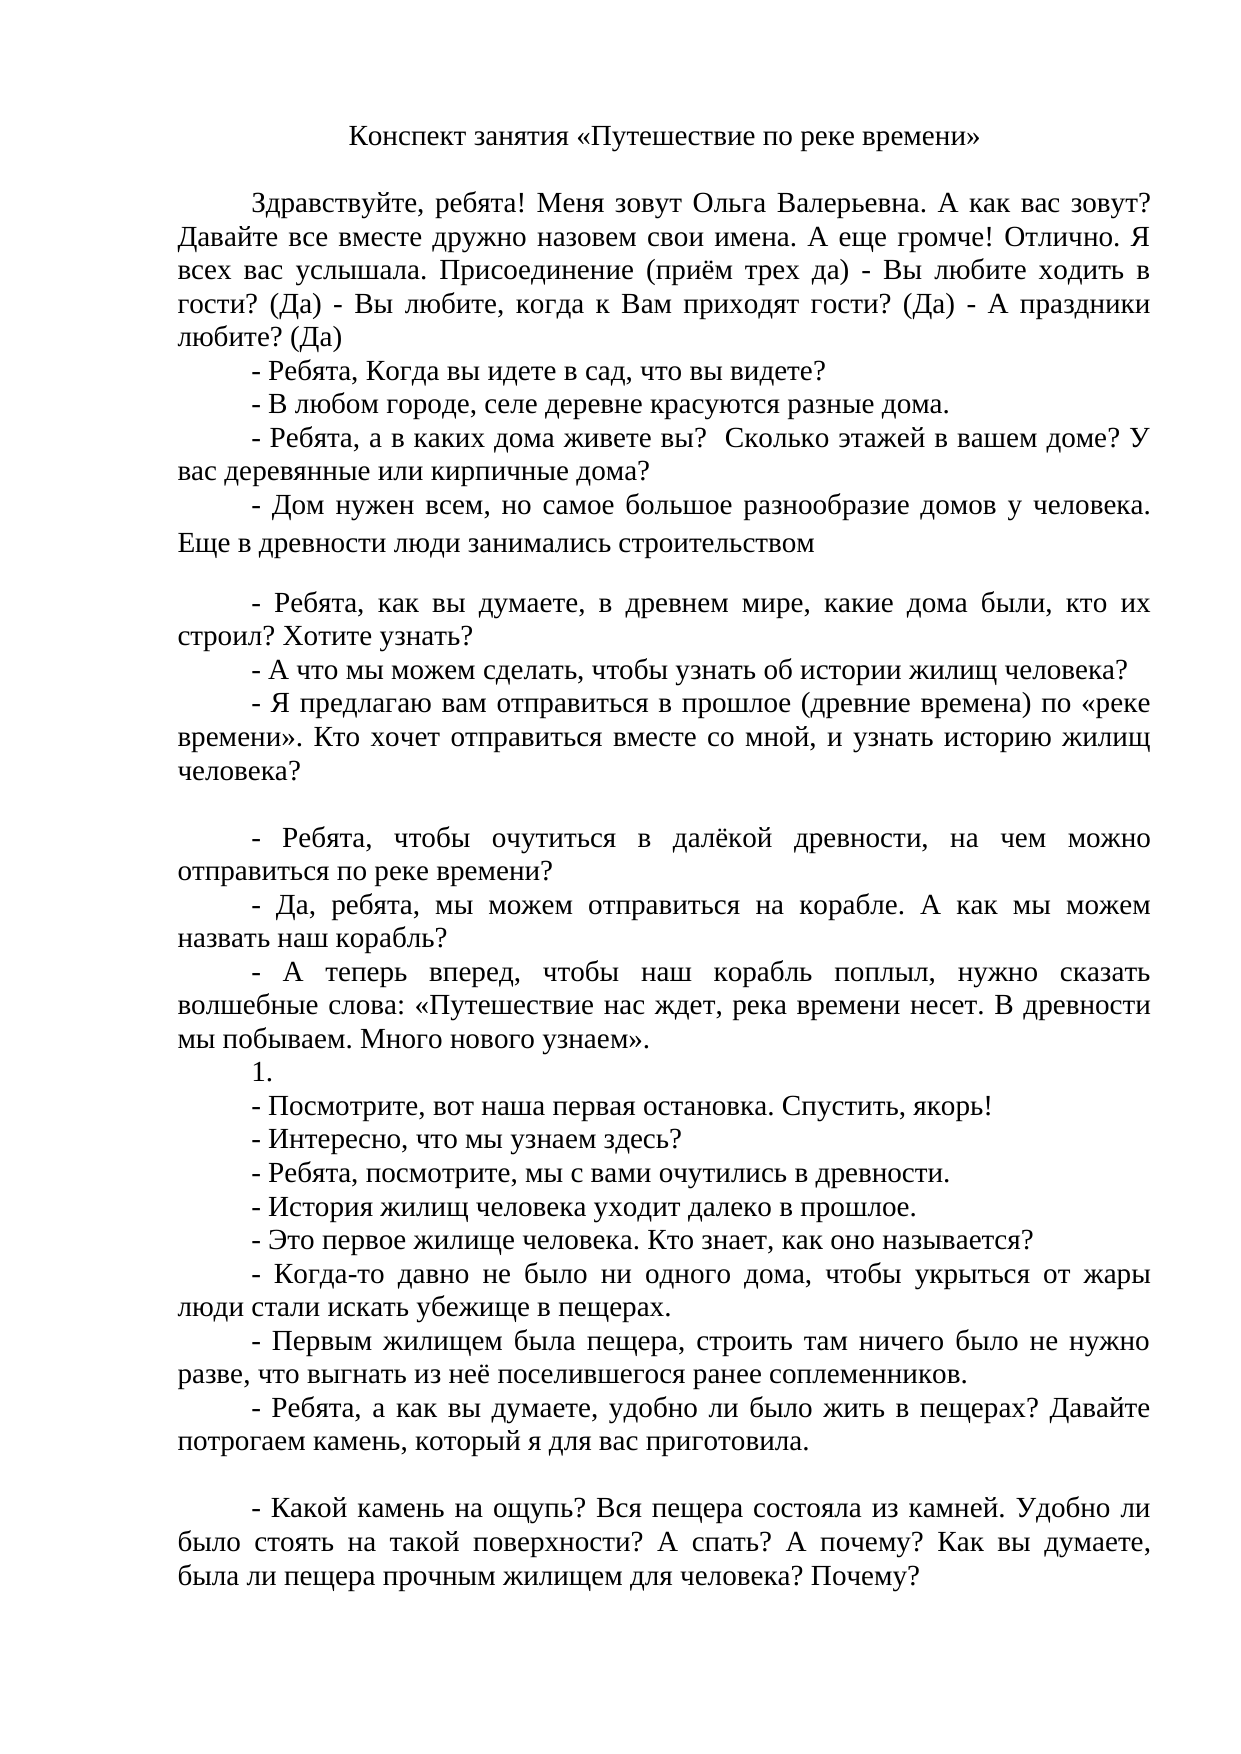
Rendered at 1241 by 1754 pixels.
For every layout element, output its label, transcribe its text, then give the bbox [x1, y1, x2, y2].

text - Интересно, что мы узнаем здесь? [177, 1122, 1152, 1155]
text - Какой камень на ощупь? Вся пещера состояла из камней. Удобно ли было стоять на такой поверхности? А спать? А почему? Как вы думаете, была ли пещера прочным жилищем для человека? Почему? [177, 1491, 1152, 1591]
text - Посмотрите, вот наша первая остановка. Спустить, якорь! [177, 1088, 1152, 1122]
text - Ребята, чтобы очутиться в далёкой древности, на чем можно отправиться по реке времени? [177, 820, 1152, 887]
text - Ребята, а как вы думаете, удобно ли было жить в пещерах? Давайте потрогаем камень, который я для вас приготовила. [177, 1390, 1152, 1457]
text - Это первое жилище человека. Кто знает, как оно называется? [177, 1222, 1152, 1256]
text 1. [177, 1054, 1152, 1088]
text - Да, ребята, мы можем отправиться на корабле. А как мы можем назвать наш корабль? [177, 887, 1152, 954]
text - А теперь вперед, чтобы наш корабль поплыл, нужно сказать волшебные слова: «Путешествие нас ждет, река времени несет. В древности мы побываем. Много нового узнаем». [177, 954, 1152, 1054]
text - Первым жилищем была пещера, строить там ничего было не нужно разве, что выгнать из неё поселившегося ранее соплеменников. [177, 1323, 1152, 1390]
text - Дом нужен всем, но самое большое разнообразие домов у человека. Еще в древности люди занимались строительством [177, 487, 1152, 559]
text - Ребята, посмотрите, мы с вами очутились в древности. [177, 1155, 1152, 1189]
text - А что мы можем сделать, чтобы узнать об истории жилищ человека? [177, 652, 1152, 686]
text - В любом городе, селе деревне красуются разные дома. [177, 386, 1152, 420]
text - Ребята, а в каких дома живете вы? Сколько этажей в вашем доме? У вас деревянные или кирпичные дома? [177, 420, 1152, 487]
text - Когда-то давно не было ни одного дома, чтобы укрыться от жары люди стали искать убежище в пещерах. [177, 1256, 1152, 1323]
text Конспект занятия «Путешествие по реке времени» [177, 118, 1152, 152]
text - Ребята, как вы думаете, в древнем мире, какие дома были, кто их строил? Хотите узнать? [177, 585, 1152, 652]
text - Ребята, Когда вы идете в сад, что вы видете? [177, 353, 1152, 386]
text - Я предлагаю вам отправиться в прошлое (древние времена) по «реке времени». Кто хочет отправиться вместе со мной, и узнать историю жилищ человека? [177, 686, 1152, 786]
text - История жилищ человека уходит далеко в прошлое. [177, 1189, 1152, 1222]
text Здравствуйте, ребята! Меня зовут Ольга Валерьевна. А как вас зовут? Давайте все вместе дружно назовем свои имена. А еще громче! Отлично. Я всех вас услышала. Присоединение (приём трех да) - Вы любите ходить в гости? (Да) - Вы любите, когда к Вам приходят гости? (Да) - А праздники любите? (Да) [177, 185, 1152, 353]
